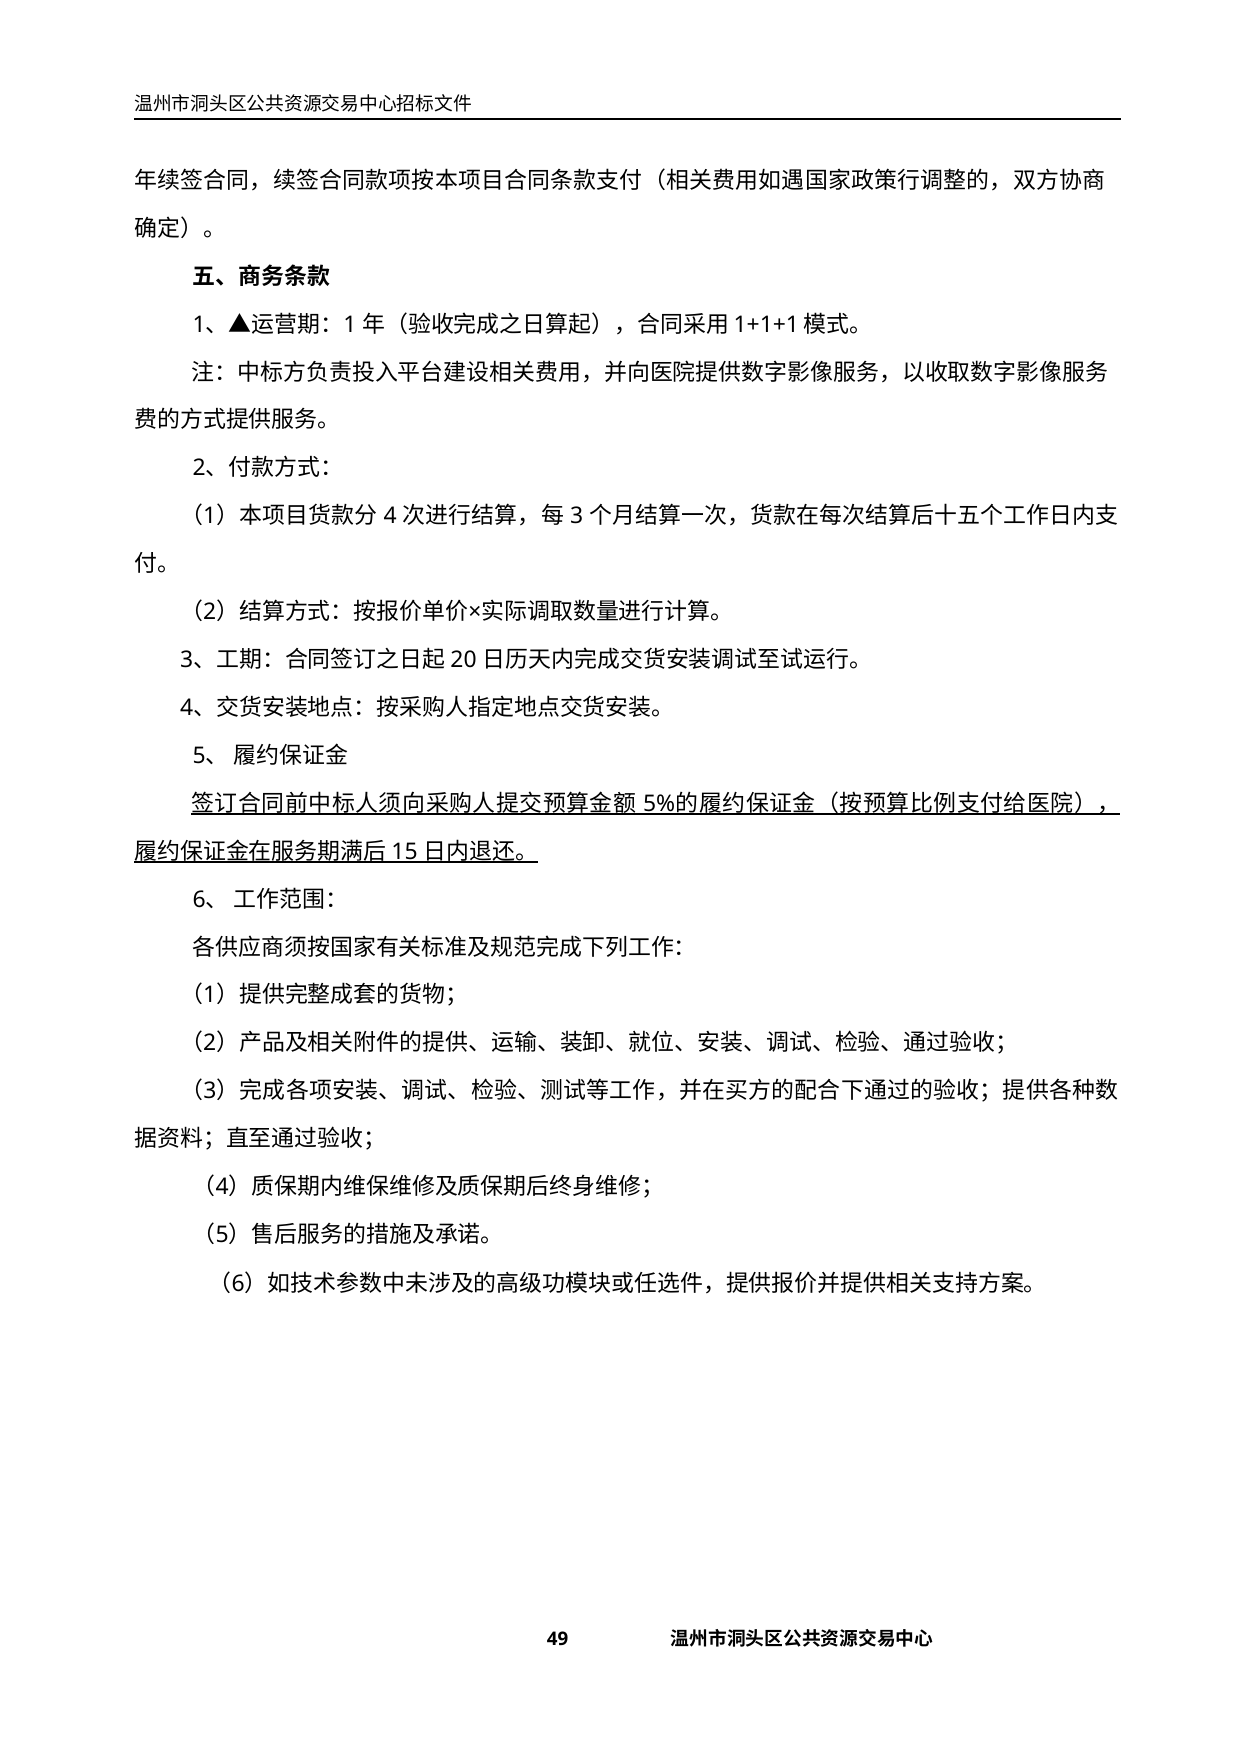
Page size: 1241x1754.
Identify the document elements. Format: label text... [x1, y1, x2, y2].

text 1、▲运营期：1 年（验收完成之日算起），合同采用1+1+1模式。 [192, 294, 1121, 342]
text 3、工期：合同签订之日起 20 日历天内完成交货安装调试至试运行。 [134, 629, 1121, 677]
text 签订合同前中标人须向采购人提交预算金额 5%的履约保证金（按预算比例支付给医院），履约保证金在服务期满后 15 日内退还。 [134, 773, 1121, 869]
text 各供应商须按国家有关标准及规范完成下列工作： [192, 917, 1121, 964]
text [134, 150, 1108, 246]
text 5、 履约保证金 [192, 725, 1121, 773]
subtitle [134, 1264, 1121, 1298]
text 注：中标方负责投入平台建设相关费用，并向医院提供数字影像服务，以收取数字影像服务费的方式提供服务。 [134, 342, 1111, 437]
text 五、商务条款 [192, 246, 1121, 294]
text （4）质保期内维保维修及质保期后终身维修； [192, 1156, 1121, 1204]
text 6、 工作范围： [192, 869, 1121, 917]
text （2）结算方式：按报价单价×实际调取数量进行计算。 [134, 581, 1121, 629]
text （2）产品及相关附件的提供、运输、装卸、就位、安装、调试、检验、通过验收； [134, 1012, 1121, 1060]
text 4、交货安装地点：按采购人指定地点交货安装。 [134, 677, 1121, 725]
text 2、付款方式： [192, 437, 1121, 485]
text （1）提供完整成套的货物； [134, 964, 1121, 1012]
text （1）本项目货款分 4 次进行结算，每 3 个月结算一次，货款在每次结算后十五个工作日内支付。 [134, 485, 1121, 581]
text （5）售后服务的措施及承诺。 [192, 1204, 1121, 1252]
text （3）完成各项安装、调试、检验、测试等工作，并在买方的配合下通过的验收；提供各种数据资料；直至通过验收； [134, 1060, 1121, 1156]
